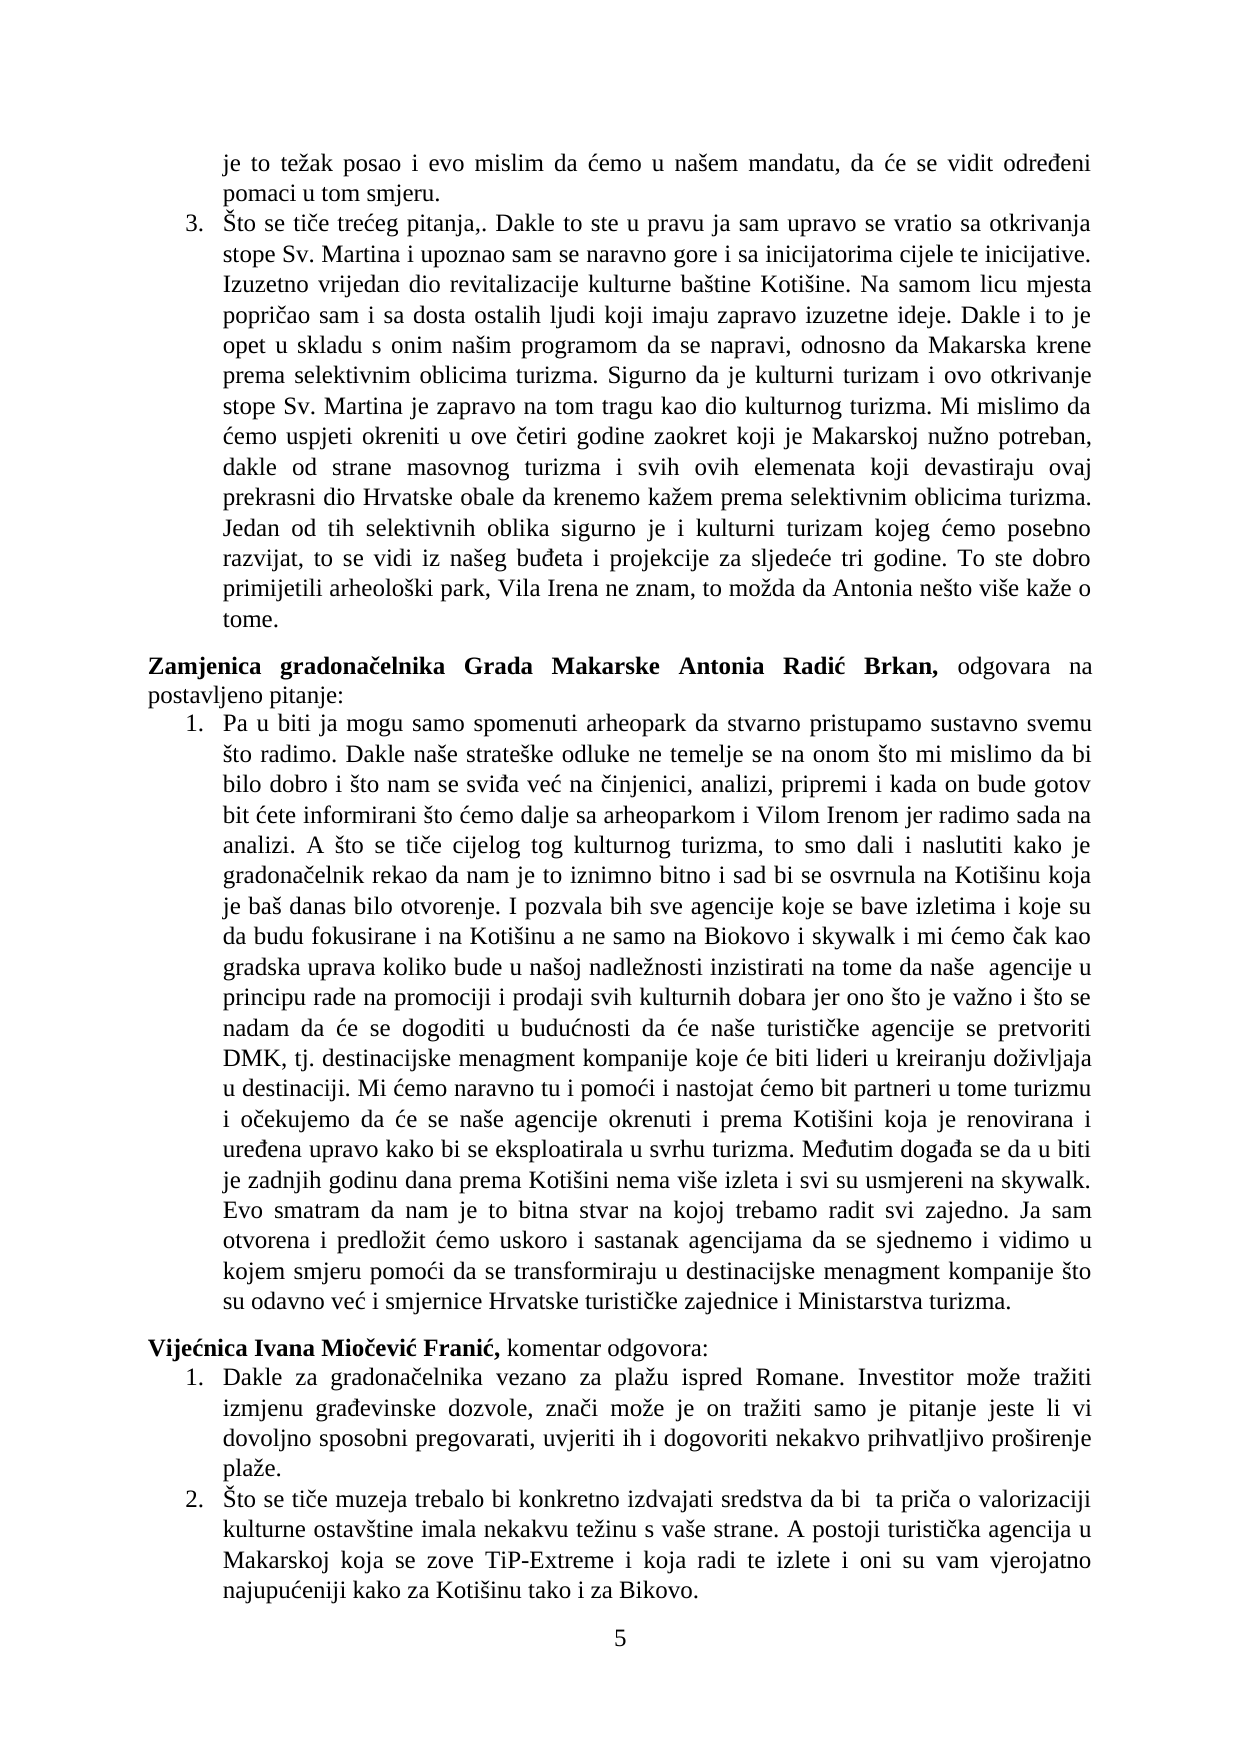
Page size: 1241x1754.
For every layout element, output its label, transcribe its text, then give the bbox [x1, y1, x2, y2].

list Dakle za gradonačelnika vezano za plažu ispred Romane. Investitor može tražiti izmjenu građevinske dozvole, znači može je on tražiti samo je pitanje jeste li vi dovoljno sposobni pregovarati, uvjeriti ih i dogovoriti nekakvo prihvatljivo proširenje plaže. [185, 1362, 1093, 1482]
list Što se tiče trećeg pitanja,. Dakle to ste u pravu ja sam upravo se vratio sa otkrivanja stope Sv. Martina i upoznao sam se naravno gore i sa inicijatorima cijele te inicijative. Izuzetno vrijedan dio revitalizacije kulturne baštine Kotišine. Na samom licu mjesta popričao sam i sa dosta ostalih ljudi koji imaju zapravo izuzetne ideje. Dakle i to je opet u skladu s onim našim programom da se napravi, odnosno da Makarska krene prema selektivnim oblicima turizma. Sigurno da je kulturni turizam i ovo otkrivanje stope Sv. Martina je zapravo na tom tragu kao dio kulturnog turizma. Mi mislimo da ćemo uspjeti okreniti u ove četiri godine zaokret koji je Makarskoj nužno potreban, dakle od strane masovnog turizma i svih ovih elemenata koji devastiraju ovaj prekrasni dio Hrvatske obale da krenemo kažem prema selektivnim oblicima turizma. Jedan od tih selektivnih oblika sigurno je i kulturni turizam kojeg ćemo posebno razvijat, to se vidi iz našeg buđeta i projekcije za sljedeće tri godine. To ste dobro primijetili arheološki park, Vila Irena ne znam, to možda da Antonia nešto više kaže o tome. [185, 208, 1093, 633]
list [185, 148, 1093, 207]
text Zamjenica gradonačelnika Grada Makarske Antonia Radić Brkan, odgovara na postavljeno pitanje: [148, 651, 1093, 708]
list Pa u biti ja mogu samo spomenuti arheopark da stvarno pristupamo sustavno svemu što radimo. Dakle naše strateške odluke ne temelje se na onom što mi mislimo da bi bilo dobro i što nam se sviđa već na činjenici, analizi, pripremi i kada on bude gotov bit ćete informirani što ćemo dalje sa arheoparkom i Vilom Irenom jer radimo sada na analizi. A što se tiče cijelog tog kulturnog turizma, to smo dali i naslutiti kako je gradonačelnik rekao da nam je to iznimno bitno i sad bi se osvrnula na Kotišinu koja je baš danas bilo otvorenje. I pozvala bih sve agencije koje se bave izletima i koje su da budu fokusirane i na Kotišinu a ne samo na Biokovo i skywalk i mi ćemo čak kao gradska uprava koliko bude u našoj nadležnosti inzistirati na tome da naše agencije u principu rade na promociji i prodaji svih kulturnih dobara jer ono što je važno i što se nadam da će se dogoditi u budućnosti da će naše turističke agencije se pretvoriti DMK, tj. destinacijske menagment kompanije koje će biti lideri u kreiranju doživljaja u destinaciji. Mi ćemo naravno tu i pomoći i nastojat ćemo bit partneri u tome turizmu i očekujemo da će se naše agencije okrenuti i prema Kotišini koja je renovirana i uređena upravo kako bi se eksploatirala u svrhu turizma. Međutim događa se da u biti je zadnjih godinu dana prema Kotišini nema više izleta i svi su usmjereni na skywalk. Evo smatram da nam je to bitna stvar na kojoj trebamo radit svi zajedno. Ja sam otvorena i predložit ćemo uskoro i sastanak agencijama da se sjednemo i vidimo u kojem smjeru pomoći da se transformiraju u destinacijske menagment kompanije što su odavno već i smjernice Hrvatske turističke zajednice i Ministarstva turizma. [185, 708, 1093, 1315]
list Što se tiče muzeja trebalo bi konkretno izdvajati sredstva da bi ta priča o valorizaciji kulturne ostavštine imala nekakvu težinu s vaše strane. A postoji turistička agencija u Makarskoj koja se zove TiP-Extreme i koja radi te izlete i oni su vam vjerojatno najupućeniji kako za Kotišinu tako i za Bikovo. [185, 1484, 1093, 1604]
text Vijećnica Ivana Miočević Franić, komentar odgovora: [148, 1333, 1093, 1362]
